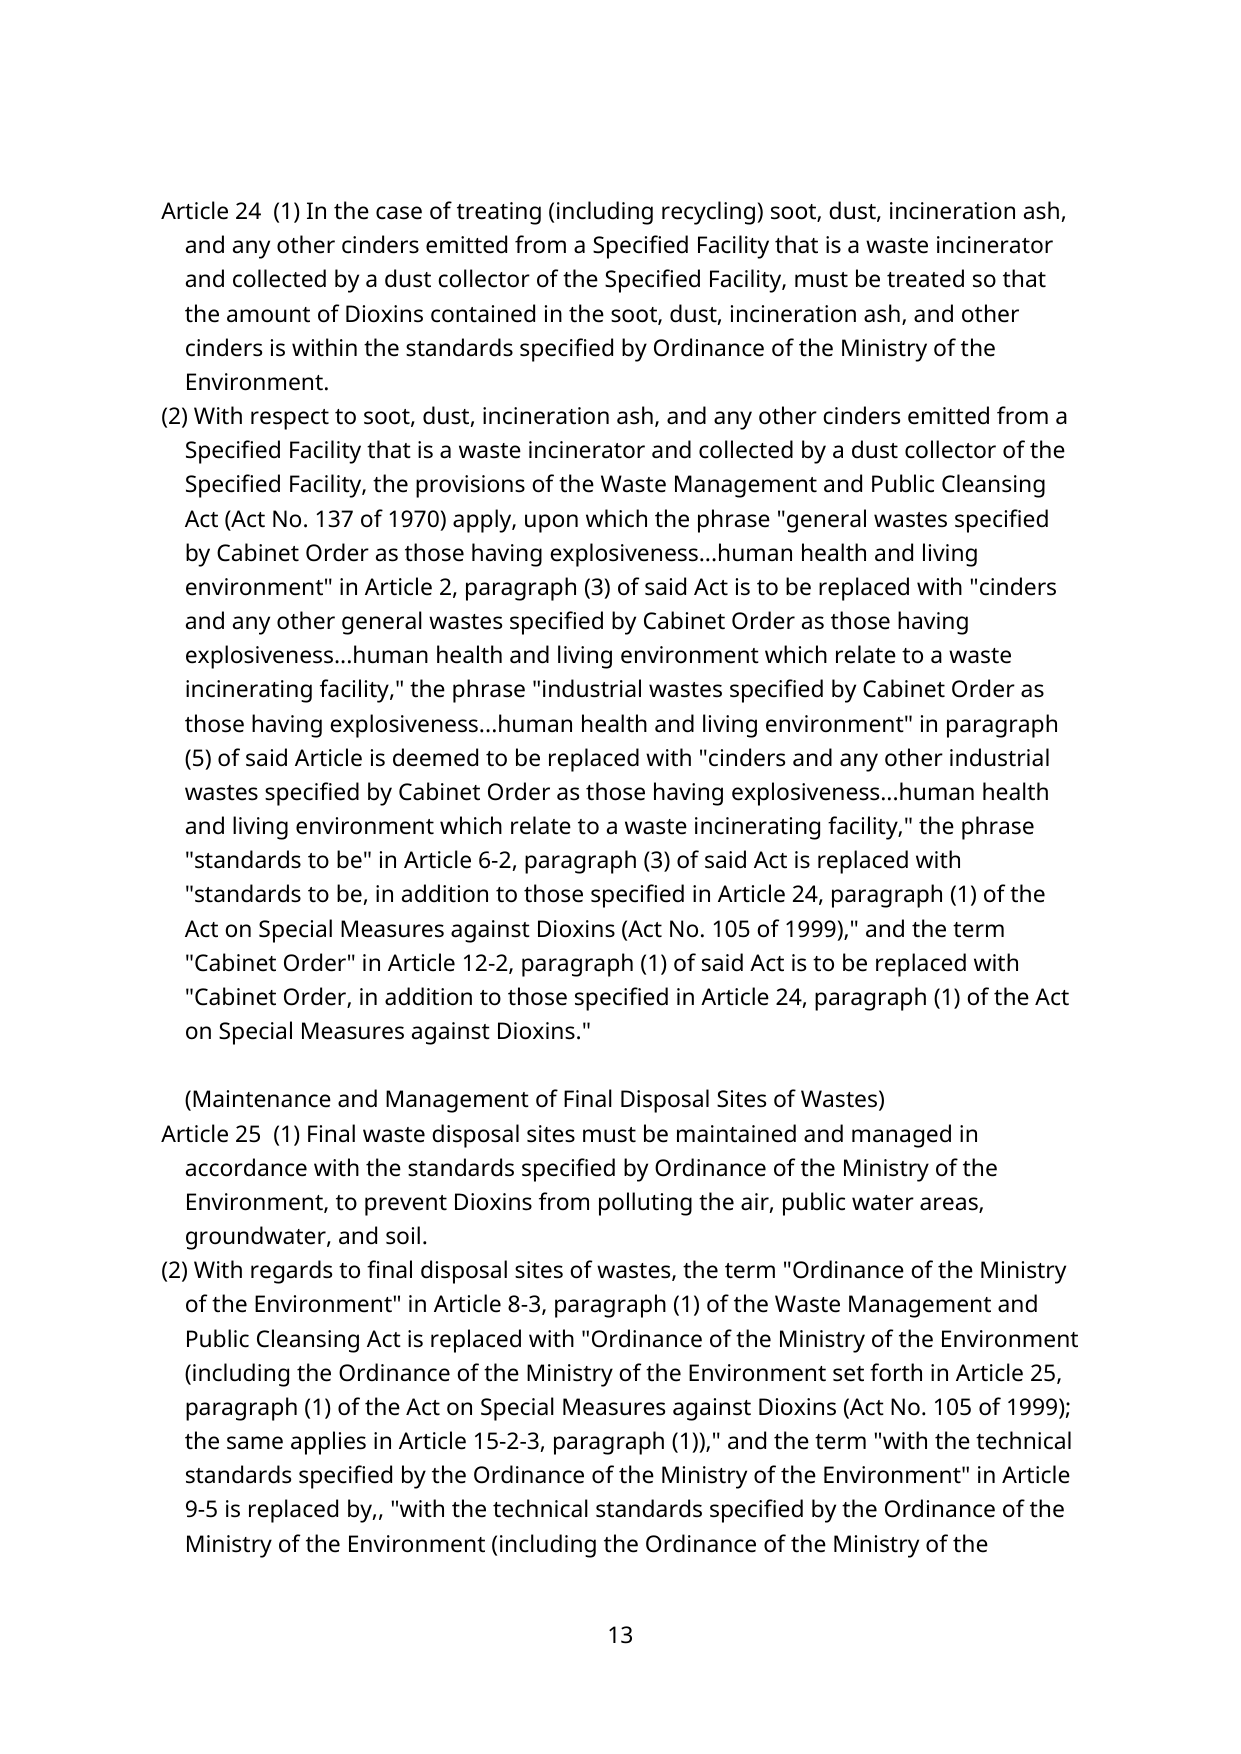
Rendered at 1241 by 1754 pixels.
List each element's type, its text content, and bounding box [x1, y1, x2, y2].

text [161, 1253, 1079, 1560]
text (Maintenance and Management of Final Disposal Sites of Wastes) [184, 1082, 1079, 1116]
text Article 25 (1) Final waste disposal sites must be maintained and managed in accordance with the standards specified by Ordinance of the Ministry of the Environment, to prevent Dioxins from polluting the air, public water areas, groundwater, and soil. [161, 1116, 1079, 1253]
text Article 24 (1) In the case of treating (including recycling) soot, dust, incineration ash, and any other cinders emitted from a Specified Facility that is a waste incinerator and collected by a dust collector of the Specified Facility, must be treated so that the amount of Dioxins contained in the soot, dust, incineration ash, and other cinders is within the standards specified by Ordinance of the Ministry of the Environment. [161, 194, 1079, 399]
text (2) With respect to soot, dust, incineration ash, and any other cinders emitted from a Specified Facility that is a waste incinerator and collected by a dust collector of the Specified Facility, the provisions of the Waste Management and Public Cleansing Act (Act No. 137 of 1970) apply, upon which the phrase "general wastes specified by Cabinet Order as those having explosiveness...human health and living environment" in Article 2, paragraph (3) of said Act is to be replaced with "cinders and any other general wastes specified by Cabinet Order as those having explosiveness...human health and living environment which relate to a waste incinerating facility," the phrase "industrial wastes specified by Cabinet Order as those having explosiveness...human health and living environment" in paragraph (5) of said Article is deemed to be replaced with "cinders and any other industrial wastes specified by Cabinet Order as those having explosiveness...human health and living environment which relate to a waste incinerating facility," the phrase "standards to be" in Article 6-2, paragraph (3) of said Act is replaced with "standards to be, in addition to those specified in Article 24, paragraph (1) of the Act on Special Measures against Dioxins (Act No. 105 of 1999)," and the term "Cabinet Order" in Article 12-2, paragraph (1) of said Act is to be replaced with "Cabinet Order, in addition to those specified in Article 24, paragraph (1) of the Act on Special Measures against Dioxins." [161, 399, 1079, 1048]
